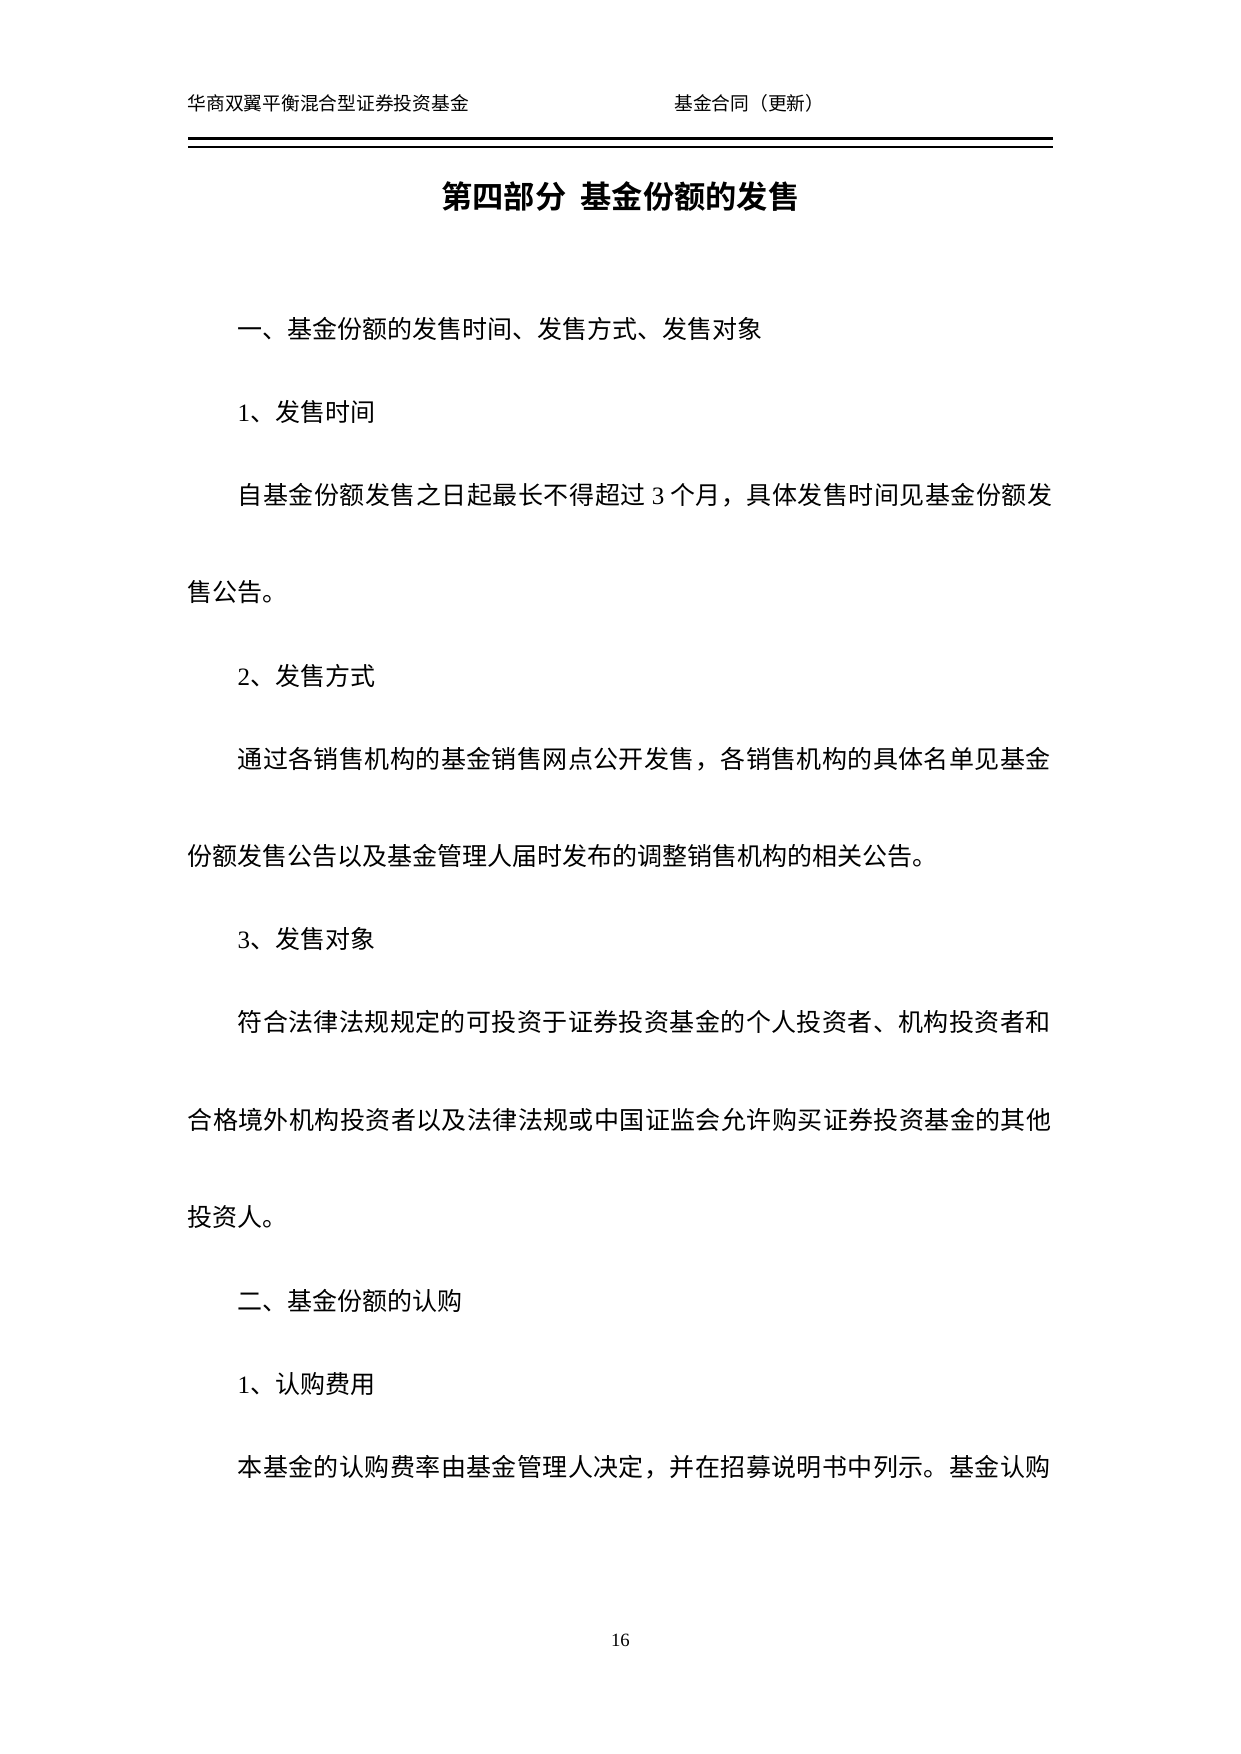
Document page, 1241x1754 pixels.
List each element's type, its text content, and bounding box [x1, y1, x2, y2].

text 二、基金份额的认购 [187, 1267, 1053, 1332]
text 自基金份额发售之日起最长不得超过3个月，具体发售时间见基金份额发售公告。 [187, 461, 1053, 623]
text 1、发售时间 [187, 378, 1053, 443]
text 一、基金份额的发售时间、发售方式、发售对象 [187, 295, 1053, 360]
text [187, 1433, 1053, 1498]
text 符合法律法规规定的可投资于证券投资基金的个人投资者、机构投资者和合格境外机构投资者以及法律法规或中国证监会允许购买证券投资基金的其他投资人。 [187, 988, 1053, 1248]
text 3、发售对象 [187, 905, 1053, 970]
text 1、认购费用 [187, 1350, 1053, 1415]
subtitle 第四部分 基金份额的发售 [187, 162, 1053, 227]
text 2、发售方式 [187, 642, 1053, 707]
text 通过各销售机构的基金销售网点公开发售，各销售机构的具体名单见基金份额发售公告以及基金管理人届时发布的调整销售机构的相关公告。 [187, 725, 1053, 887]
